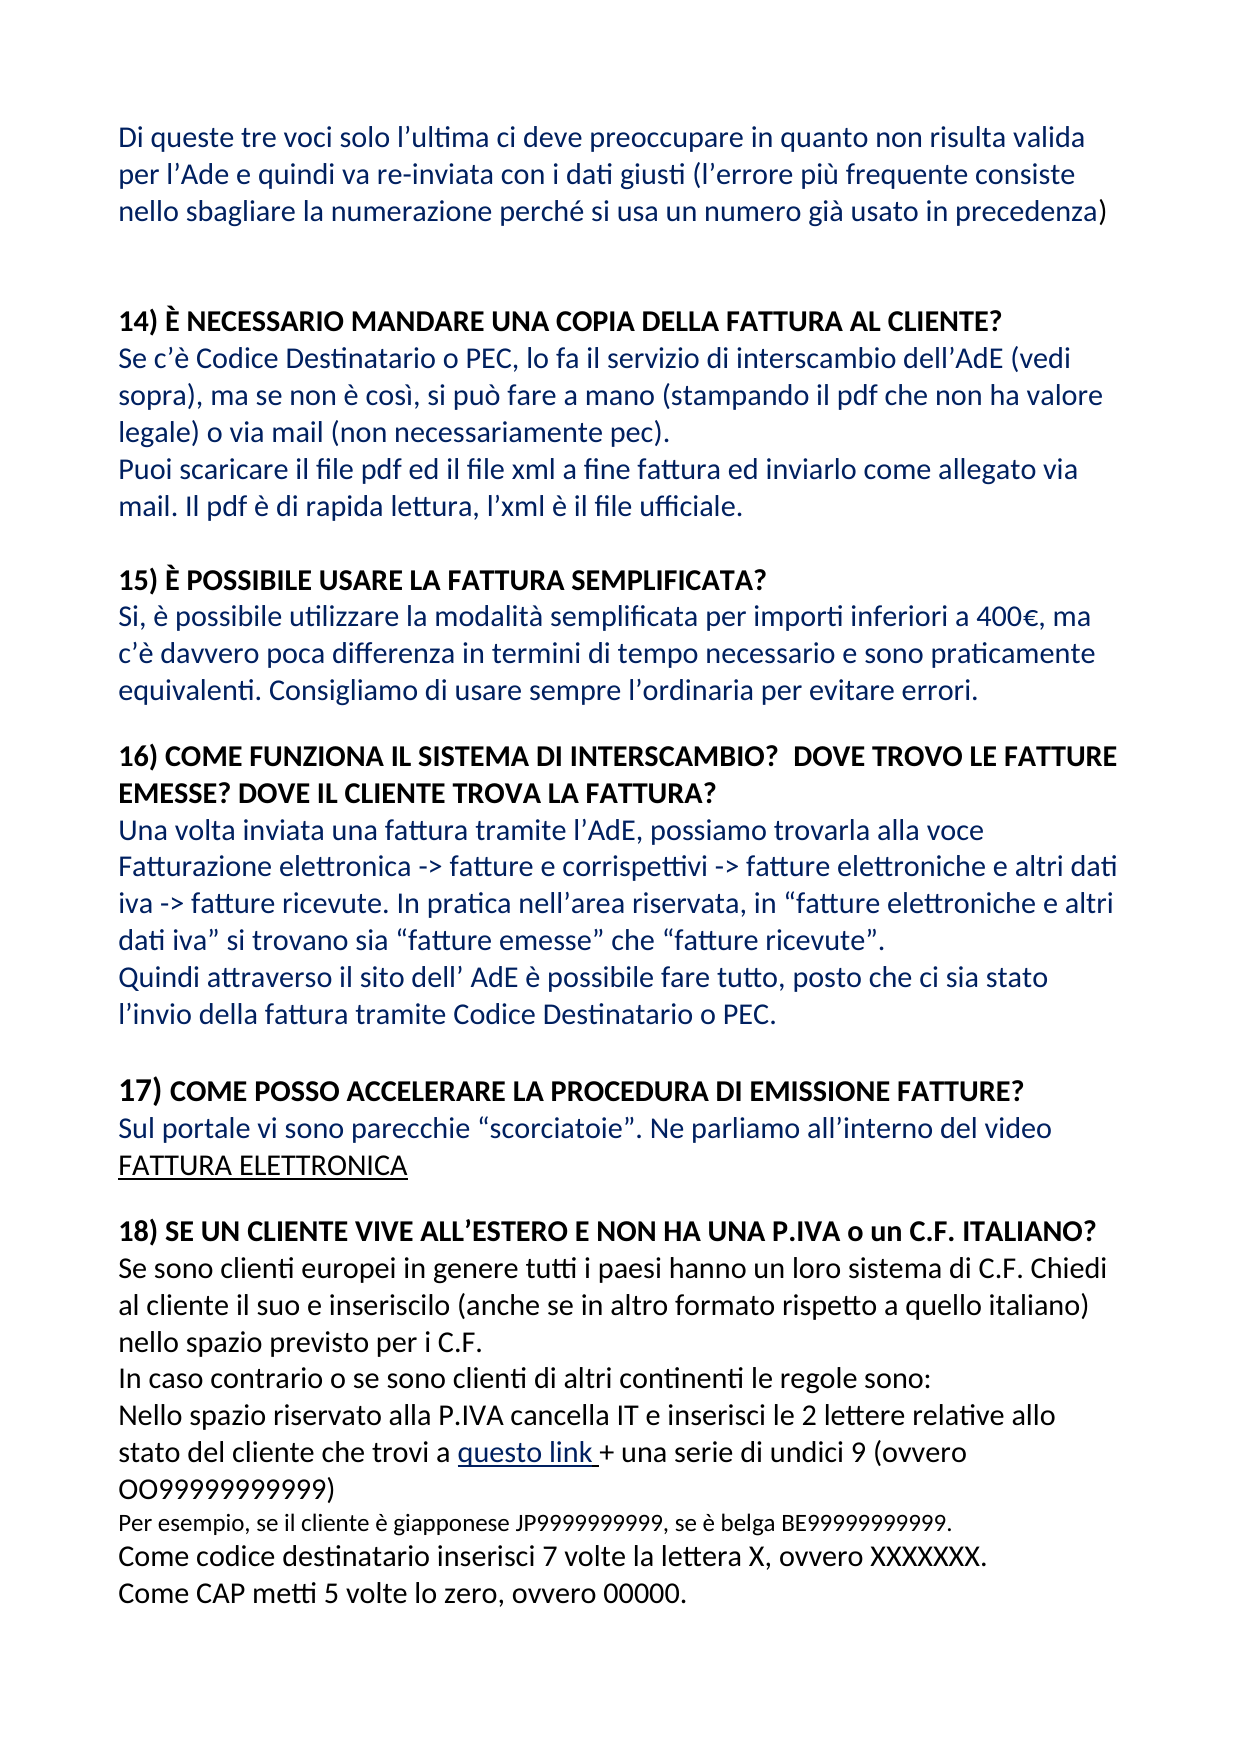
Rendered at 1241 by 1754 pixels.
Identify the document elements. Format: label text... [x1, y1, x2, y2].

text Se c’è Codice Destinatario o PEC, lo fa il servizio di interscambio dell’AdE (vedi sopra), ma se non è così, si può fare a mano (stampando il pdf che non ha valore legale) o via mail (non necessariamente pec). [118, 339, 1122, 450]
text 15) È POSSIBILE USARE LA FATTURA SEMPLIFICATA? [118, 561, 1122, 597]
text Puoi scaricare il file pdf ed il file xml a fine fattura ed inviarlo come allegato via mail. Il pdf è di rapida lettura, l’xml è il file ufficiale. [118, 450, 1122, 524]
text 17) COME POSSO ACCELERARE LA PROCEDURA DI EMISSIONE FATTURE? [118, 1069, 1122, 1109]
text 14) È NECESSARIO MANDARE UNA COPIA DELLA FATTURA AL CLIENTE? [118, 302, 1122, 339]
text 16) COME FUNZIONA IL SISTEMA DI INTERSCAMBIO? DOVE TROVO LE FATTURE EMESSE? DOVE IL CLIENTE TROVA LA FATTURA? [118, 737, 1122, 811]
text Come codice destinatario inserisci 7 volte la lettera X, ovvero XXXXXXX. [118, 1537, 1122, 1574]
text Come CAP metti 5 volte lo zero, ovvero 00000. [118, 1574, 1122, 1611]
text Nello spazio riservato alla P.IVA cancella IT e inserisci le 2 lettere relative allo stato del cliente che trovi a questo link + una serie di undici 9 (ovvero OO99999999999) [118, 1396, 1122, 1507]
text Se sono clienti europei in genere tutti i paesi hanno un loro sistema di C.F. Chiedi al cliente il suo e inseriscilo (anche se in altro formato rispetto a quello italiano) nello spazio previsto per i C.F. [118, 1249, 1122, 1359]
text 18) SE UN CLIENTE VIVE ALL’ESTERO E NON HA UNA P.IVA o un C.F. ITALIANO? [118, 1212, 1122, 1249]
text Una volta inviata una fattura tramite l’AdE, possiamo trovarla alla voce Fatturazione elettronica -> fatture e corrispettivi -> fatture elettroniche e altri dati iva -> fatture ricevute. In pratica nell’area riservata, in “fatture elettroniche e altri dati iva” si trovano sia “fatture emesse” che “fatture ricevute”. [118, 811, 1122, 958]
text Quindi attraverso il sito dell’ AdE è possibile fare tutto, posto che ci sia stato l’invio della fattura tramite Codice Destinatario o PEC. [118, 958, 1122, 1032]
text Per esempio, se il cliente è giapponese JP9999999999, se è belga BE99999999999. [118, 1507, 1122, 1537]
text Si, è possibile utilizzare la modalità semplificata per importi inferiori a 400€, ma c’è davvero poca differenza in termini di tempo necessario e sono praticamente equivalenti. Consigliamo di usare sempre l’ordinaria per evitare errori. [118, 597, 1122, 708]
text In caso contrario o se sono clienti di altri continenti le regole sono: [118, 1359, 1122, 1396]
text Di queste tre voci solo l’ultima ci deve preoccupare in quanto non risulta valida per l’Ade e quindi va re-inviata con i dati giusti (l’errore più frequente consiste nello sbagliare la numerazione perché si usa un numero già usato in precedenza) [118, 118, 1122, 229]
text Sul portale vi sono parecchie “scorciatoie”. Ne parliamo all’interno del video FATTURA ELETTRONICA [118, 1109, 1122, 1183]
